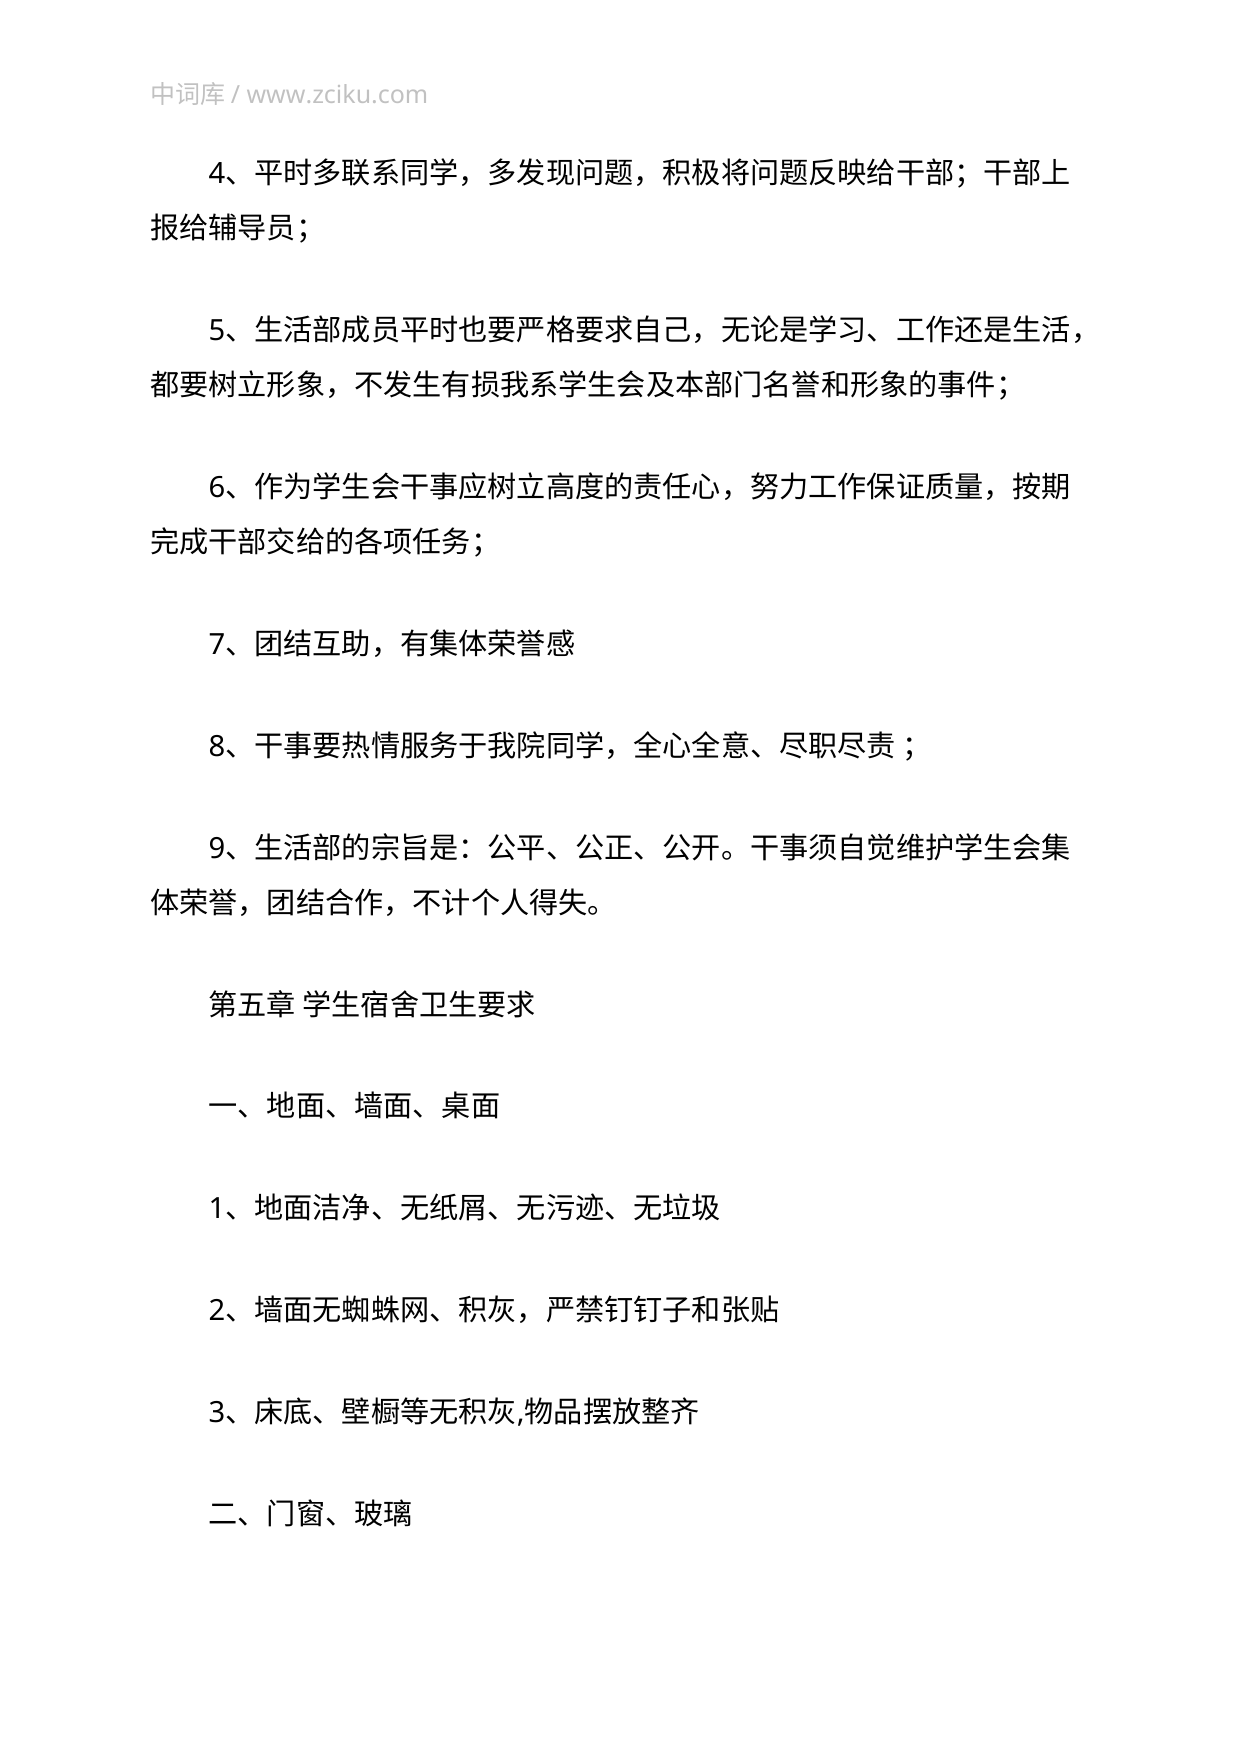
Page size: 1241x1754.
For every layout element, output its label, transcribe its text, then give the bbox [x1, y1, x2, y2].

text 一、地面、墙面、桌面 [150, 1083, 1090, 1125]
text 2、墙面无蜘蛛网、积灰，严禁钉钉子和张贴 [150, 1287, 1090, 1329]
text 4、平时多联系同学，多发现问题，积极将问题反映给干部；干部上报给辅导员； [150, 150, 1090, 247]
text 6、作为学生会干事应树立高度的责任心，努力工作保证质量，按期完成干部交给的各项任务； [150, 463, 1090, 561]
text 3、床底、壁橱等无积灰,物品摆放整齐 [150, 1388, 1090, 1431]
text 第五章 学生宿舍卫生要求 [150, 981, 1090, 1023]
text 5、生活部成员平时也要严格要求自己，无论是学习、工作还是生活，都要树立形象，不发生有损我系学生会及本部门名誉和形象的事件； [150, 307, 1090, 404]
text 1、地面洁净、无纸屑、无污迹、无垃圾 [150, 1184, 1090, 1227]
text 9、生活部的宗旨是：公平、公正、公开。干事须自觉维护学生会集体荣誉，团结合作，不计个人得失。 [150, 824, 1090, 922]
text 7、团结互助，有集体荣誉感 [150, 620, 1090, 663]
text 二、门窗、玻璃 [150, 1491, 1090, 1533]
text 8、干事要热情服务于我院同学，全心全意、尽职尽责 ； [150, 722, 1090, 765]
